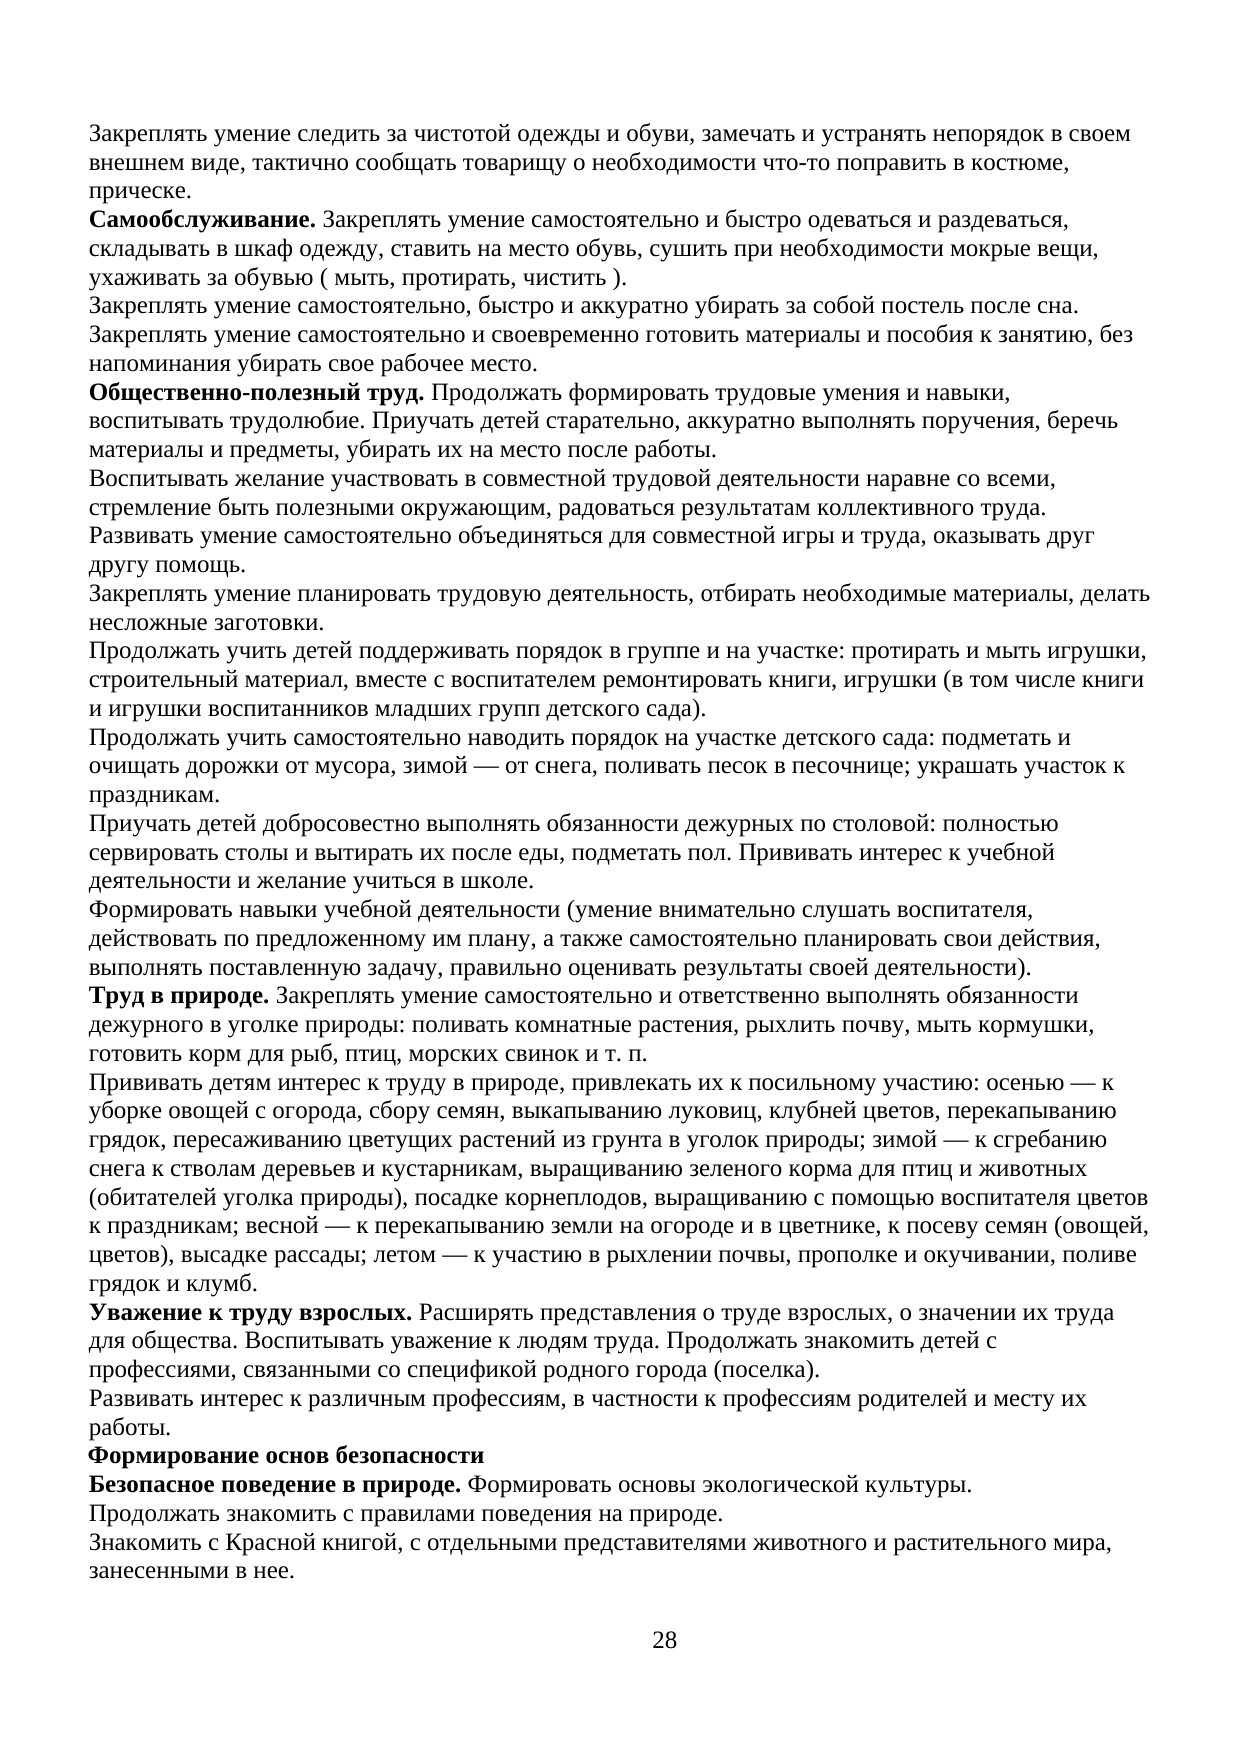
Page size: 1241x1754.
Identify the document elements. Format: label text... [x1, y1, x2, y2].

text Развивать интерес к различным профессиям, в частности к профессиям родителей и месту их работы. [88, 1383, 1152, 1441]
text Продолжать знакомить с правилами поведения на природе. [88, 1498, 1152, 1527]
text Продолжать учить детей поддерживать порядок в группе и на участке: протирать и мыть игрушки, строительный материал, вместе с воспитателем ремонтировать книги, игрушки (в том числе книги и игрушки воспитанников младших групп детского сада). [88, 636, 1152, 722]
text Закреплять умение самостоятельно и своевременно готовить материалы и пособия к занятию, без напоминания убирать свое рабочее место. [88, 319, 1152, 377]
text Приучать детей добросовестно выполнять обязанности дежурных по столовой: полностью сервировать столы и вытирать их после еды, подметать пол. Прививать интерес к учебной деятельности и желание учиться в школе. [88, 808, 1152, 894]
text Закреплять умение самостоятельно, быстро и аккуратно убирать за собой постель после сна. [88, 291, 1152, 319]
text Продолжать учить самостоятельно наводить порядок на участке детского сада: подметать и очищать дорожки от мусора, зимой — от снега, поливать песок в песочнице; украшать участок к праздникам. [88, 722, 1152, 808]
text Общественно-полезный труд. Продолжать формировать трудовые умения и навыки, воспитывать трудолюбие. Приучать детей старательно, аккуратно выполнять поручения, беречь материалы и предметы, убирать их на место после работы. [88, 377, 1152, 463]
text Безопасное поведение в природе. Формировать основы экологической культуры. [88, 1469, 1152, 1498]
text Прививать детям интерес к труду в природе, привлекать их к посильному участию: осенью — к уборке овощей с огорода, сбору семян, выкапыванию луковиц, клубней цветов, перекапыванию грядок, пересаживанию цветущих растений из грунта в уголок природы; зимой — к сгребанию снега к стволам деревьев и кустарникам, выращиванию зеленого корма для птиц и животных (обитателей уголка природы), посадке корнеплодов, выращиванию с помощью воспитателя цветов к праздникам; весной — к перекапыванию земли на огороде и в цветнике, к посеву семян (овощей, цветов), высадке рассады; летом — к участию в рыхлении почвы, прополке и окучивании, поливе грядок и клумб. [88, 1067, 1152, 1297]
text Закреплять умение следить за чистотой одежды и обуви, замечать и устранять непорядок в своем внешнем виде, тактично сообщать товарищу о необходимости что-то поправить в костюме, прическе. [88, 118, 1152, 204]
text Формировать навыки учебной деятельности (умение внимательно слушать воспитателя, действовать по предложенному им плану, а также самостоятельно планировать свои действия, выполнять поставленную задачу, правильно оценивать результаты своей деятельности). [88, 894, 1152, 981]
text Формирование основ безопасности [87, 1441, 769, 1469]
text Знакомить с Красной книгой, с отдельными представителями животного и растительного мира, занесенными в нее. [88, 1527, 1152, 1584]
text Уважение к труду взрослых. Расширять представления о труде взрослых, о значении их труда для общества. Воспитывать уважение к людям труда. Продолжать знакомить детей с профессиями, связанными со спецификой родного города (поселка). [88, 1297, 1152, 1383]
text Закреплять умение планировать трудовую деятельность, отбирать необходимые материалы, делать несложные заготовки. [88, 578, 1152, 636]
text Самообслуживание. Закреплять умение самостоятельно и быстро одеваться и раздеваться, складывать в шкаф одежду, ставить на место обувь, сушить при необходимости мокрые вещи, ухаживать за обувью ( мыть, протирать, чистить ). [88, 204, 1152, 291]
text Труд в природе. Закреплять умение самостоятельно и ответственно выполнять обязанности дежурного в уголке природы: поливать комнатные растения, рыхлить почву, мыть кормушки, готовить корм для рыб, птиц, морских свинок и т. п. [88, 981, 1152, 1067]
text Воспитывать желание участвовать в совместной трудовой деятельности наравне со всеми, стремление быть полезными окружающим, радоваться результатам коллективного труда. Развивать умение самостоятельно объединяться для совместной игры и труда, оказывать друг другу помощь. [88, 463, 1152, 578]
